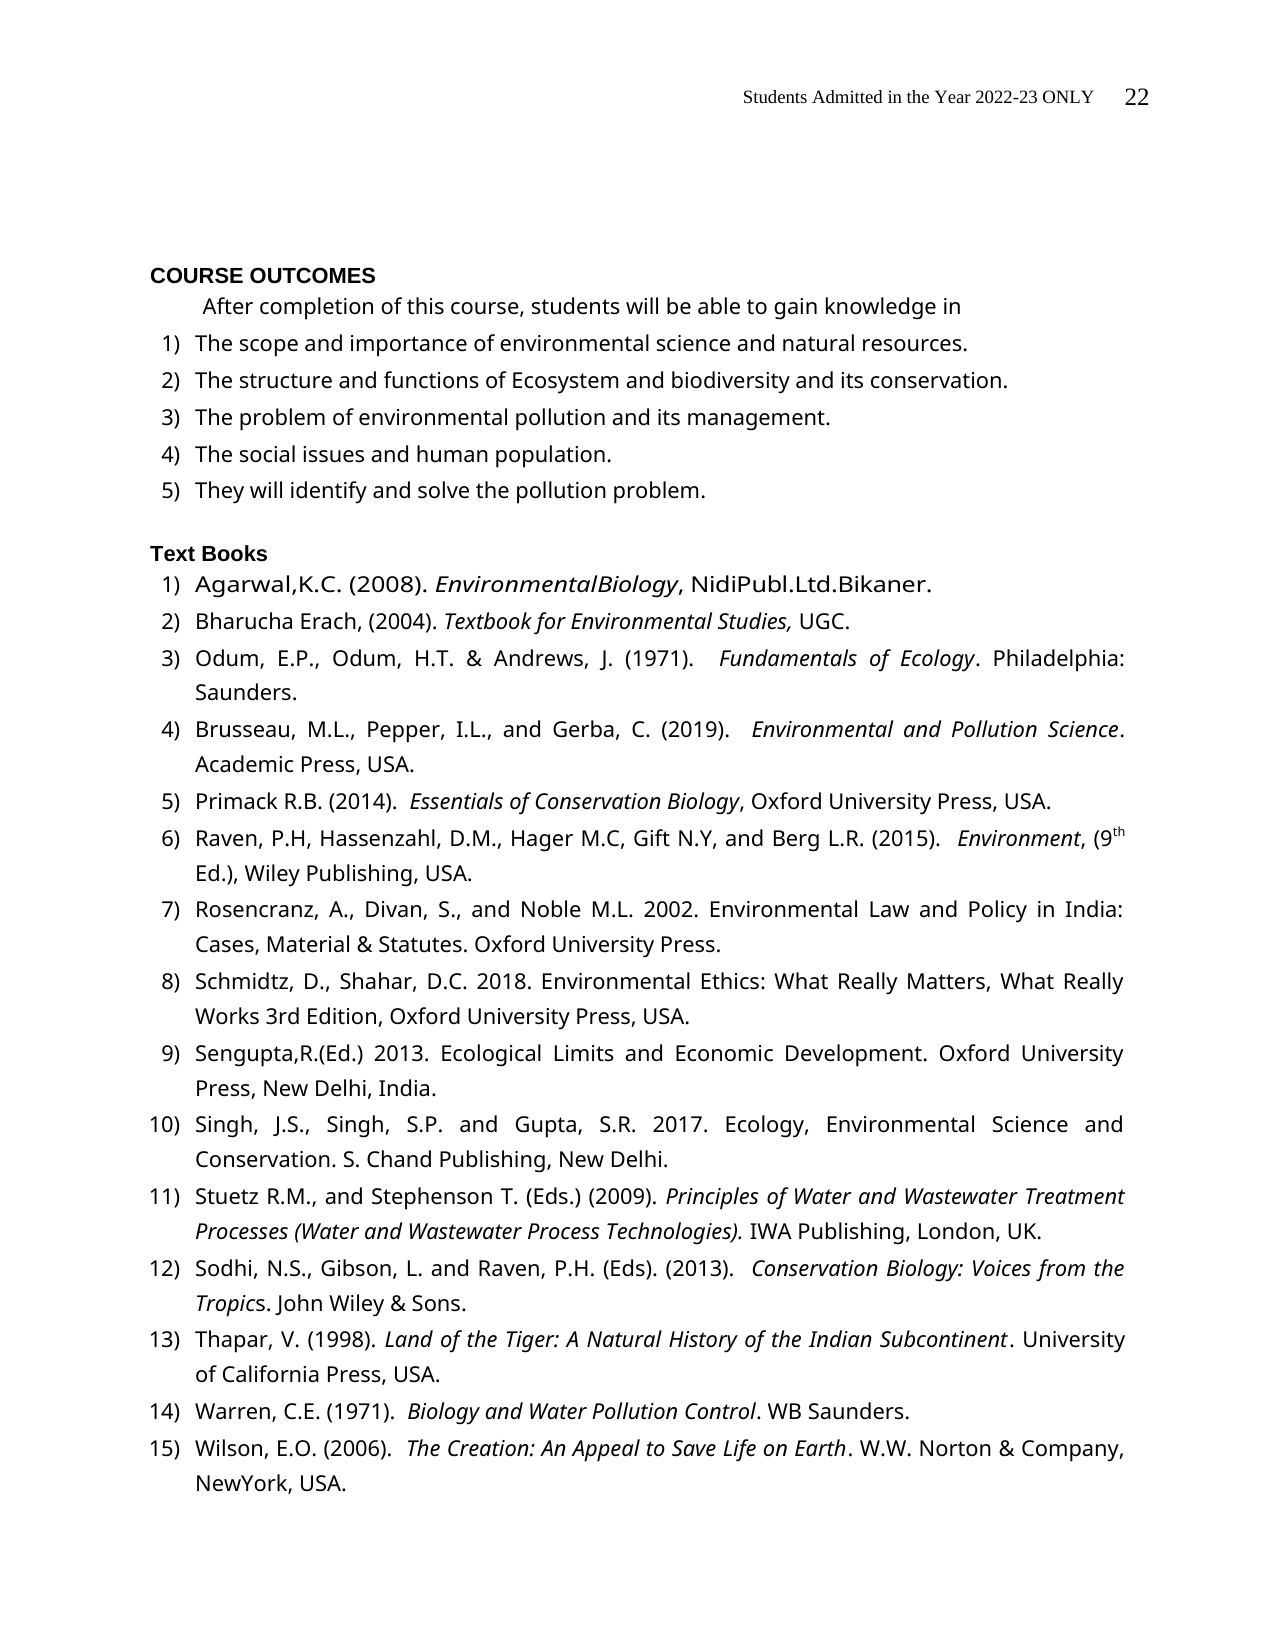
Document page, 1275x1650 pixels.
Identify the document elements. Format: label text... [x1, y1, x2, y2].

text Raven, P.H, Hassenzahl, D.M., Hager M.C, Gift N.Y, and Berg L.R. (2015). Environment, (9th Ed.), Wiley Publishing, USA. [180, 823, 1125, 887]
text Primack R.B. (2014). Essentials of Conservation Biology, Oxford University Press, USA. [180, 786, 1125, 816]
text Text Books [150, 541, 1125, 566]
text Bharucha Erach, (2004). Textbook for Environmental Studies, UGC. [180, 606, 1125, 636]
text COURSE OUTCOMES [150, 263, 1125, 288]
text Brusseau, M.L., Pepper, I.L., and Gerba, C. (2019). Environmental and Pollution Science. Academic Press, USA. [180, 714, 1125, 779]
text Stuetz R.M., and Stephenson T. (Eds.) (2009). Principles of Water and Wastewater Treatment Processes (Water and Wastewater Process Technologies). IWA Publishing, London, UK. [180, 1181, 1125, 1246]
text Rosencranz, A., Divan, S., and Noble M.L. 2002. Environmental Law and Policy in India: Cases, Material & Statutes. Oxford University Press. [180, 894, 1125, 959]
text The structure and functions of Ecosystem and biodiversity and its conservation. [180, 365, 1125, 395]
text Odum, E.P., Odum, H.T. & Andrews, J. (1971). Fundamentals of Ecology. Philadelphia: Saunders. [180, 643, 1125, 707]
text Schmidtz, D., Shahar, D.C. 2018. Environmental Ethics: What Really Matters, What Really Works 3rd Edition, Oxford University Press, USA. [180, 966, 1125, 1031]
text The social issues and human population. [180, 439, 1125, 468]
text The problem of environmental pollution and its management. [180, 402, 1125, 432]
text Sodhi, N.S., Gibson, L. and Raven, P.H. (Eds). (2013). Conservation Biology: Voices from the Tropics. John Wiley & Sons. [180, 1253, 1125, 1317]
list The scope and importance of environmental science and natural resources. [180, 328, 1125, 358]
list Agarwal,K.C. (2008). EnvironmentalBiology, NidiPubl.Ltd.Bikaner. [180, 569, 1125, 599]
text Sengupta,R.(Ed.) 2013. Ecological Limits and Economic Development. Oxford University Press, New Delhi, India. [180, 1038, 1125, 1102]
text Thapar, V. (1998). Land of the Tiger: A Natural History of the Indian Subcontinent. University of California Press, USA. [180, 1324, 1125, 1389]
text They will identify and solve the pollution problem. [180, 476, 1125, 505]
text Warren, C.E. (1971). Biology and Water Pollution Control. WB Saunders. [180, 1396, 1125, 1426]
text Wilson, E.O. (2006). The Creation: An Appeal to Save Life on Earth. W.W. Norton & Company, NewYork, USA. [180, 1433, 1125, 1498]
text Singh, J.S., Singh, S.P. and Gupta, S.R. 2017. Ecology, Environmental Science and Conservation. S. Chand Publishing, New Delhi. [180, 1109, 1125, 1174]
text After completion of this course, students will be able to gain knowledge in [150, 291, 1125, 321]
